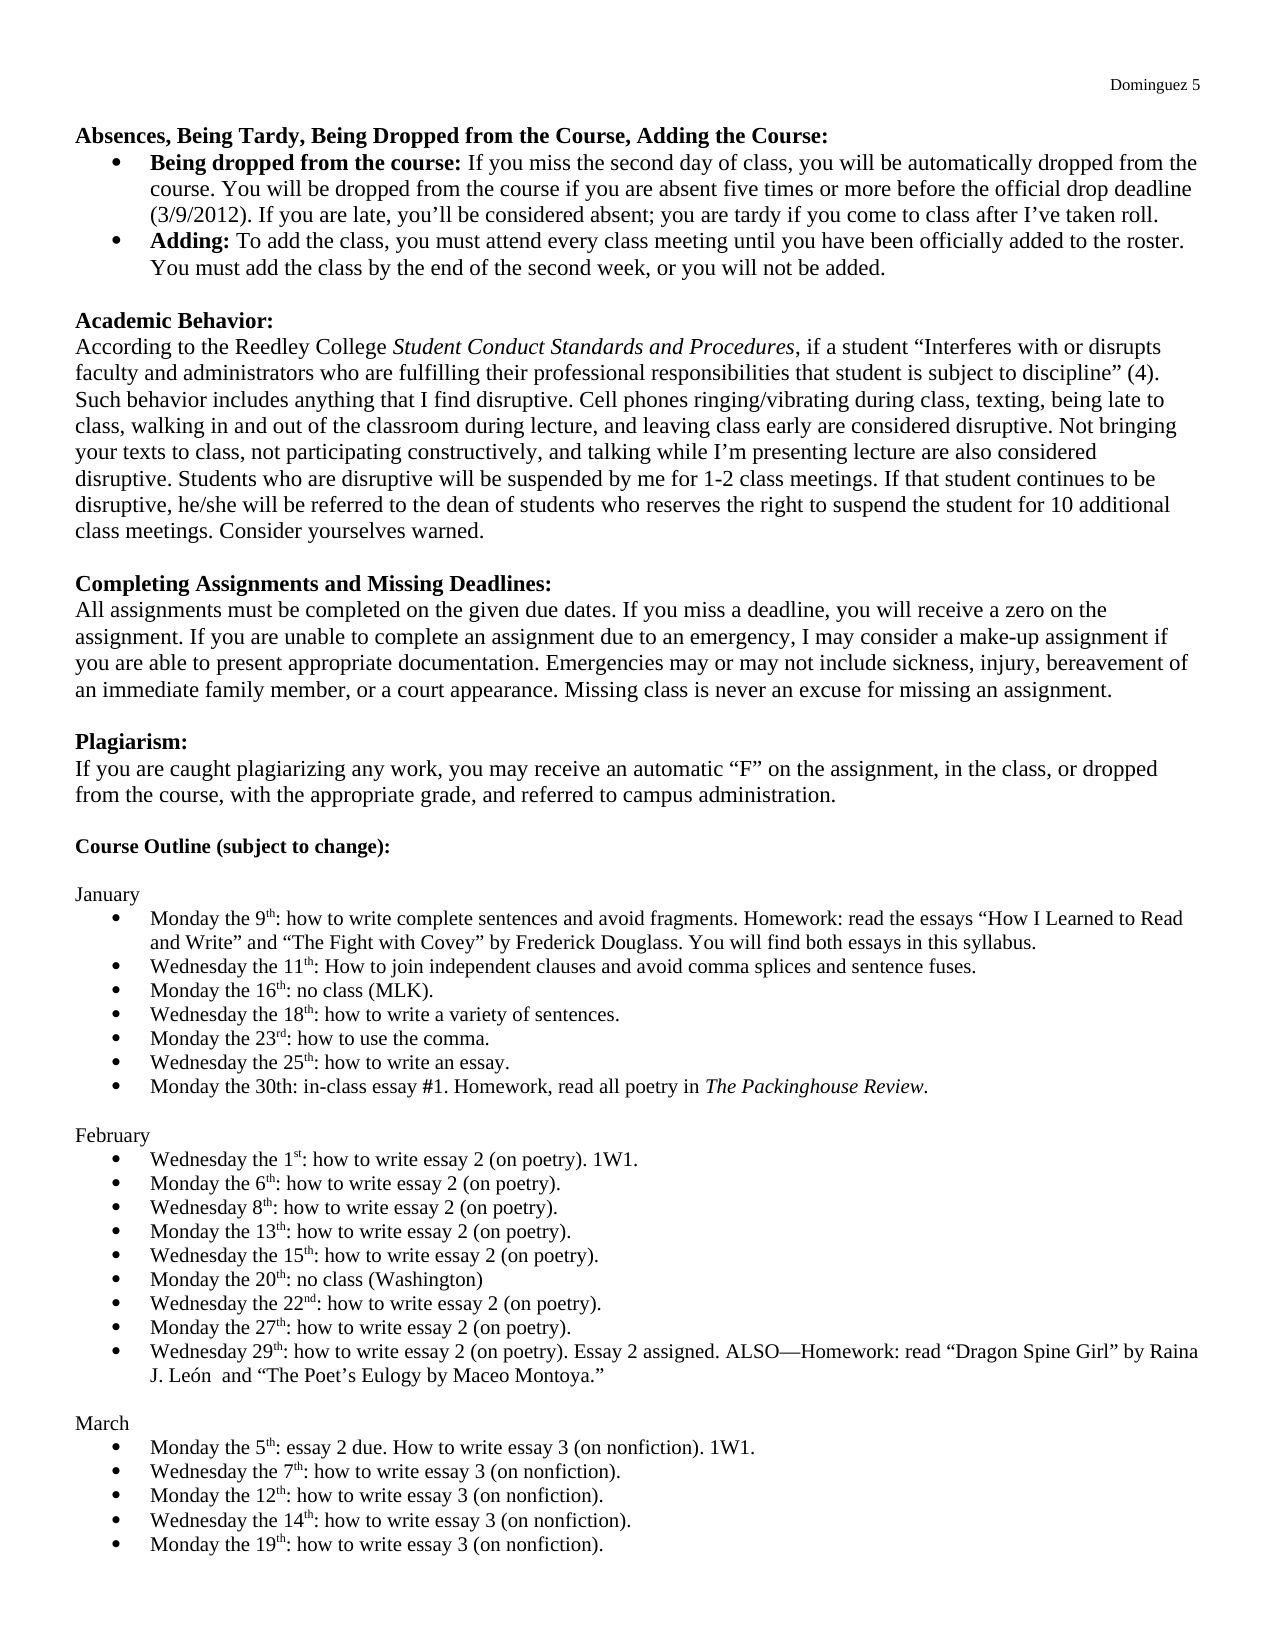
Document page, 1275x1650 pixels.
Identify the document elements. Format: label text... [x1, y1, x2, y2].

text February [75, 1122, 1200, 1147]
text Absences, Being Tardy, Being Dropped from the Course, Adding the Course: [75, 122, 1200, 148]
text Plagiarism: [75, 728, 1200, 755]
list Monday the 12th: how to write essay 3 (on nonfiction). [112, 1483, 1200, 1507]
list Monday the 23rd: how to use the comma. [112, 1026, 1200, 1050]
list Monday the 6th: how to write essay 2 (on poetry). [112, 1171, 1200, 1195]
text All assignments must be completed on the given due dates. If you miss a deadline, you will receive a zero on the assignment. If you are unable to complete an assignment due to an emergency, I may consider a make-up assignment if you are able to present appropriate documentation. Emergencies may or may not include sickness, injury, bereavement of an immediate family member, or a court appearance. Missing class is never an excuse for missing an assignment. [75, 597, 1200, 702]
list Monday the 5th: essay 2 due. How to write essay 3 (on nonfiction). 1W1. [112, 1435, 1200, 1459]
list Monday the 30th: in-class essay #1. Homework, read all poetry in The Packinghouse Review. [112, 1074, 1200, 1098]
list Monday the 13th: how to write essay 2 (on poetry). [112, 1219, 1200, 1243]
list Adding: To add the class, you must attend every class meeting until you have been officially added to the roster. You must add the class by the end of the second week, or you will not be added. [112, 228, 1200, 280]
list Monday the 19th: how to write essay 3 (on nonfiction). [112, 1532, 1200, 1556]
list Monday the 16th: no class (MLK). [112, 978, 1200, 1002]
text Completing Assignments and Missing Deadlines: [75, 570, 1200, 597]
subtitle Monday the 9th: how to write complete sentences and avoid fragments. Homework: read the essays “How I Learned to Read and Write” and “The Fight with Covey” by Frederick Douglass. You will find both essays in this syllabus. [112, 906, 1200, 954]
text According to the Reedley College Student Conduct Standards and Procedures, if a student “Interferes with or disrupts faculty and administrators who are fulfilling their professional responsibilities that student is subject to discipline” (4). Such behavior includes anything that I find disruptive. Cell phones ringing/vibrating during class, texting, being late to class, walking in and out of the classroom during lecture, and leaving class early are considered disruptive. Not bringing your texts to class, not participating constructively, and talking while I’m presenting lecture are also considered disruptive. Students who are disruptive will be suspended by me for 1-2 class meetings. If that student continues to be disruptive, he/she will be referred to the dean of students who reserves the right to suspend the student for 10 additional class meetings. Consider yourselves warned. [75, 333, 1200, 544]
text If you are caught plagiarizing any work, you may receive an automatic “F” on the assignment, in the class, or dropped from the course, with the appropriate grade, and referred to campus administration. [75, 755, 1200, 807]
text March [75, 1411, 1200, 1435]
subtitle Wednesday the 11th: How to join independent clauses and avoid comma splices and sentence fuses. [112, 954, 1200, 978]
list Wednesday the 1st: how to write essay 2 (on poetry). 1W1. [112, 1147, 1200, 1171]
text Course Outline (subject to change): [75, 834, 1200, 858]
list Monday the 27th: how to write essay 2 (on poetry). [112, 1315, 1200, 1339]
list Monday the 20th: no class (Washington) [112, 1267, 1200, 1291]
list Wednesday the 22nd: how to write essay 2 (on poetry). [112, 1291, 1200, 1315]
list Wednesday the 15th: how to write essay 2 (on poetry). [112, 1243, 1200, 1267]
list Being dropped from the course: If you miss the second day of class, you will be automatically dropped from the course. You will be dropped from the course if you are absent five times or more before the official drop deadline (3/9/2012). If you are late, you’ll be considered absent; you are tardy if you come to class after I’ve taken roll. [112, 148, 1200, 228]
list Wednesday the 14th: how to write essay 3 (on nonfiction). [112, 1507, 1200, 1532]
subtitle January [75, 882, 1200, 906]
list Wednesday 8th: how to write essay 2 (on poetry). [112, 1195, 1200, 1219]
text Academic Behavior: [75, 307, 1200, 333]
list Wednesday 29th: how to write essay 2 (on poetry). Essay 2 assigned. ALSO—Homework: read “Dragon Spine Girl” by Raina J. León and “The Poet’s Eulogy by Maceo Montoya.” [112, 1339, 1200, 1387]
list Wednesday the 25th: how to write an essay. [112, 1050, 1200, 1074]
list Wednesday the 18th: how to write a variety of sentences. [112, 1002, 1200, 1026]
list Wednesday the 7th: how to write essay 3 (on nonfiction). [112, 1459, 1200, 1483]
